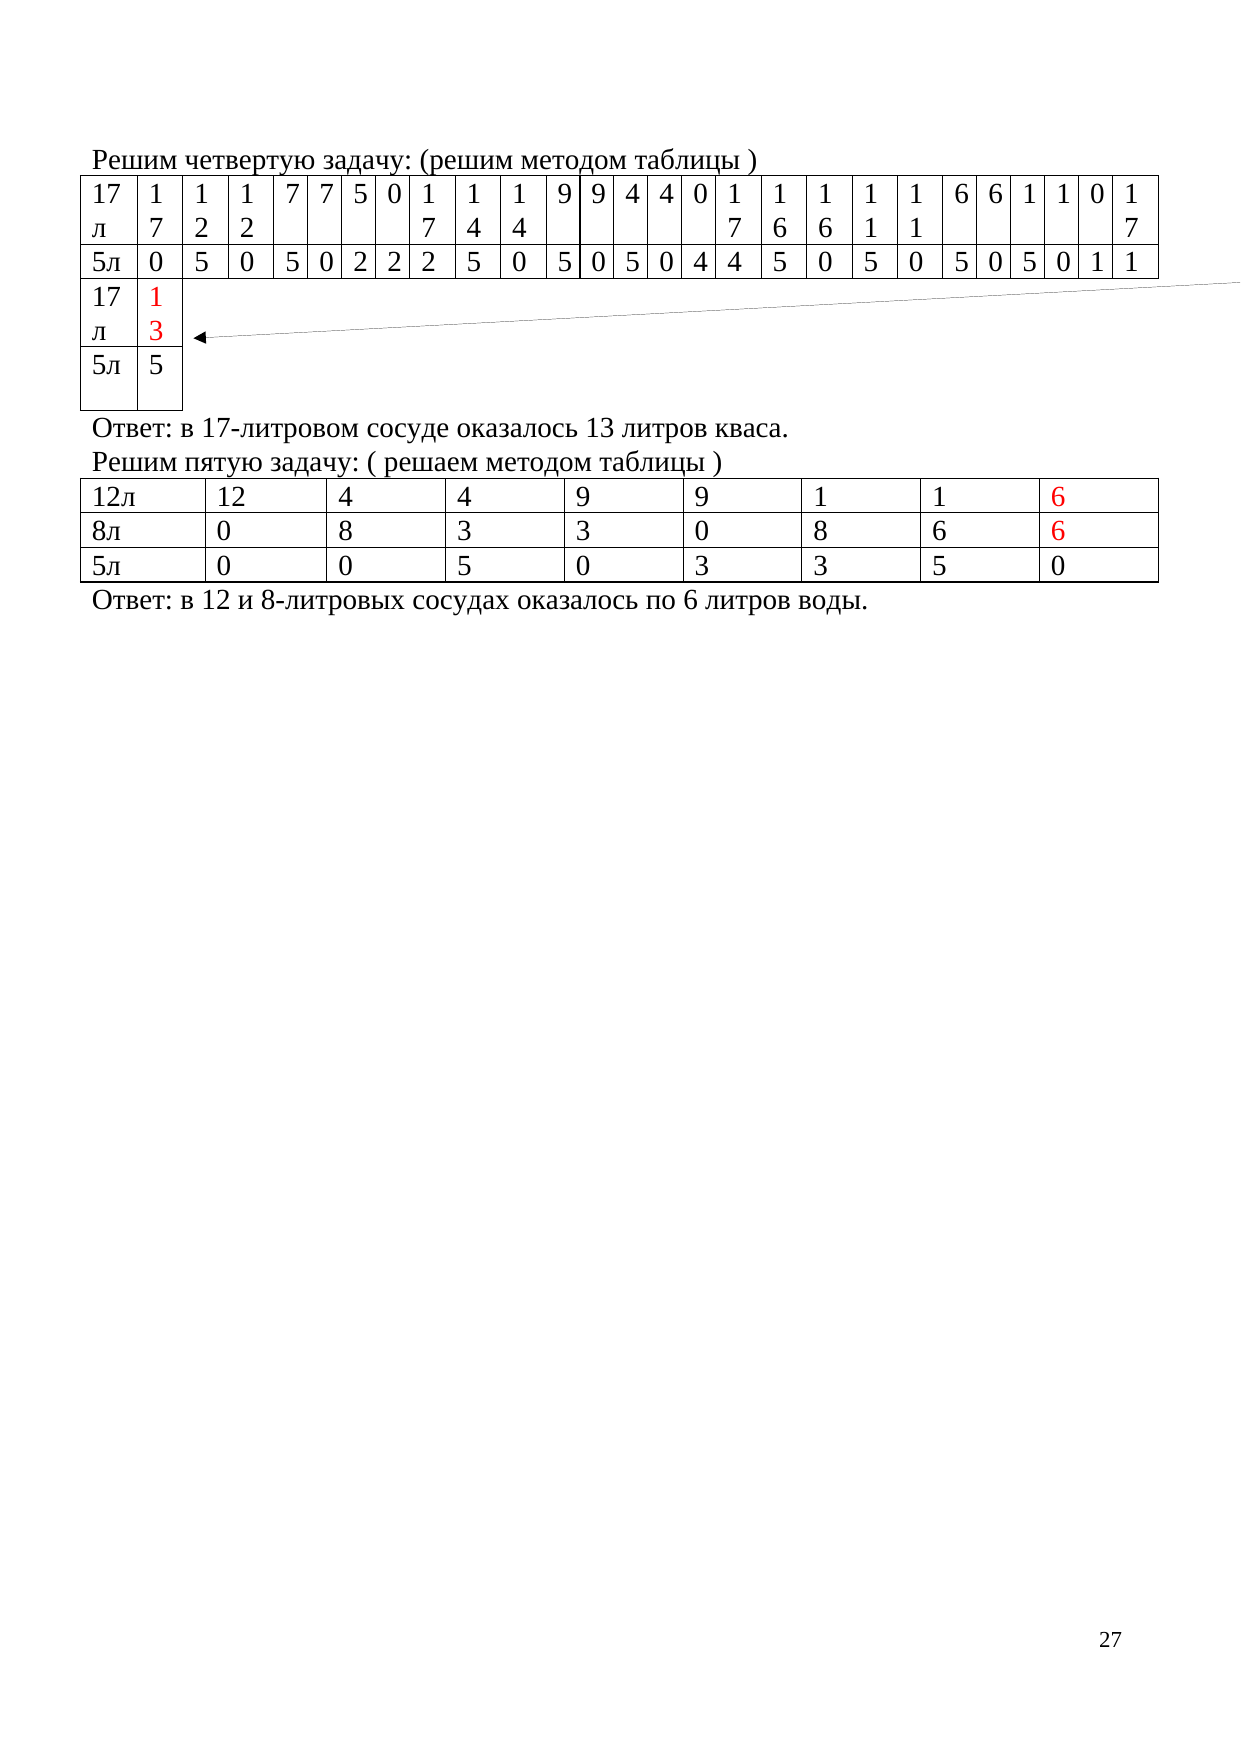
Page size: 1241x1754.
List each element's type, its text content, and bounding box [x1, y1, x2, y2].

table_cell 0 [648, 245, 681, 278]
table_cell 3 [684, 548, 801, 581]
table_header 14 [456, 176, 500, 243]
table_header 17 [1113, 176, 1158, 243]
table_cell 0 [684, 513, 801, 547]
table_cell 5 [183, 245, 228, 278]
table_header 12 [206, 479, 326, 512]
table_header 9 [581, 176, 613, 243]
table_header 5 [342, 176, 375, 243]
text Ответ: в 12 и 8-литровых сосудах оказалось по 6 литров воды. [92, 583, 1146, 616]
table_cell 5 [762, 245, 806, 278]
table_cell 5 [853, 245, 897, 278]
table_header 9 [547, 176, 579, 243]
table_cell 8 [802, 513, 920, 547]
table_cell 13 [138, 279, 182, 346]
table_header 1 [921, 479, 1039, 512]
table_cell 0 [138, 245, 182, 278]
table_header 7 [274, 176, 307, 243]
table_cell 5 [456, 245, 500, 278]
table_cell 5 [1011, 245, 1044, 278]
table_cell 2 [410, 245, 455, 278]
table_cell 5 [943, 245, 976, 278]
table_header 0 [376, 176, 409, 243]
table_cell 0 [807, 245, 852, 278]
text Ответ: в 17-литровом сосуде оказалось 13 литров кваса. [92, 411, 1146, 444]
text Решим пятую задачу: ( решаем методом таблицы ) [92, 444, 1146, 478]
table_header 4 [614, 176, 647, 243]
table_header 4 [648, 176, 681, 243]
table_header 11 [898, 176, 942, 243]
table_header 0 [682, 176, 715, 243]
table_cell 5 [274, 245, 307, 278]
table_cell 2 [342, 245, 375, 278]
table_cell 0 [501, 245, 546, 278]
table_header 12л [81, 479, 205, 512]
table_cell 5л [81, 245, 137, 278]
table_cell 1 [1079, 245, 1112, 278]
table_cell 5 [614, 245, 647, 278]
table_cell 0 [1045, 245, 1078, 278]
table_header 9 [565, 479, 683, 512]
table_cell 0 [565, 548, 683, 581]
table_header 14 [501, 176, 546, 243]
table_header 1 [1045, 176, 1078, 243]
table_header 1 [802, 479, 920, 512]
table_cell 5 [446, 548, 564, 581]
table_header 17 [716, 176, 761, 243]
table_cell 1 [1113, 245, 1158, 278]
table_header 17 [410, 176, 455, 243]
table_header 11 [853, 176, 897, 243]
table_cell 5 [547, 245, 579, 278]
table_header 6 [977, 176, 1010, 243]
table_cell 0 [581, 245, 613, 278]
table_header 4 [446, 479, 564, 512]
table_cell 0 [206, 548, 326, 581]
table_header 17 [138, 176, 182, 243]
table_header 1 [1011, 176, 1044, 243]
table_cell 0 [898, 245, 942, 278]
table_header 9 [684, 479, 801, 512]
table_cell 0 [977, 245, 1010, 278]
table_cell 4 [682, 245, 715, 278]
table_cell 0 [327, 548, 445, 581]
table_cell 4 [716, 245, 761, 278]
table_cell 17л [81, 279, 137, 346]
table_cell 3 [565, 513, 683, 547]
table_header 16 [807, 176, 852, 243]
table_header 6 [943, 176, 976, 243]
table_cell 6 [921, 513, 1039, 547]
table_header 7 [308, 176, 341, 243]
table_cell 8 [327, 513, 445, 547]
table_cell 5л [81, 347, 137, 409]
table_cell 6 [1040, 513, 1158, 547]
table_cell 8л [81, 513, 205, 547]
table_cell 5 [921, 548, 1039, 581]
table_header 12 [183, 176, 228, 243]
table_header 6 [1040, 479, 1158, 512]
table_cell 2 [376, 245, 409, 278]
table_header 17л [81, 176, 137, 243]
table_header 12 [229, 176, 273, 243]
table_cell 0 [308, 245, 341, 278]
table_cell 3 [802, 548, 920, 581]
table_cell 0 [229, 245, 273, 278]
table_cell 5л [81, 548, 205, 581]
table_cell 0 [1040, 548, 1158, 581]
table_header 0 [1079, 176, 1112, 243]
table_cell 3 [446, 513, 564, 547]
table_header 16 [762, 176, 806, 243]
table_cell 5 [138, 347, 182, 409]
table_header 4 [327, 479, 445, 512]
text Решим четвертую задачу: (решим методом таблицы ) [92, 142, 1146, 175]
table_cell 0 [206, 513, 326, 547]
